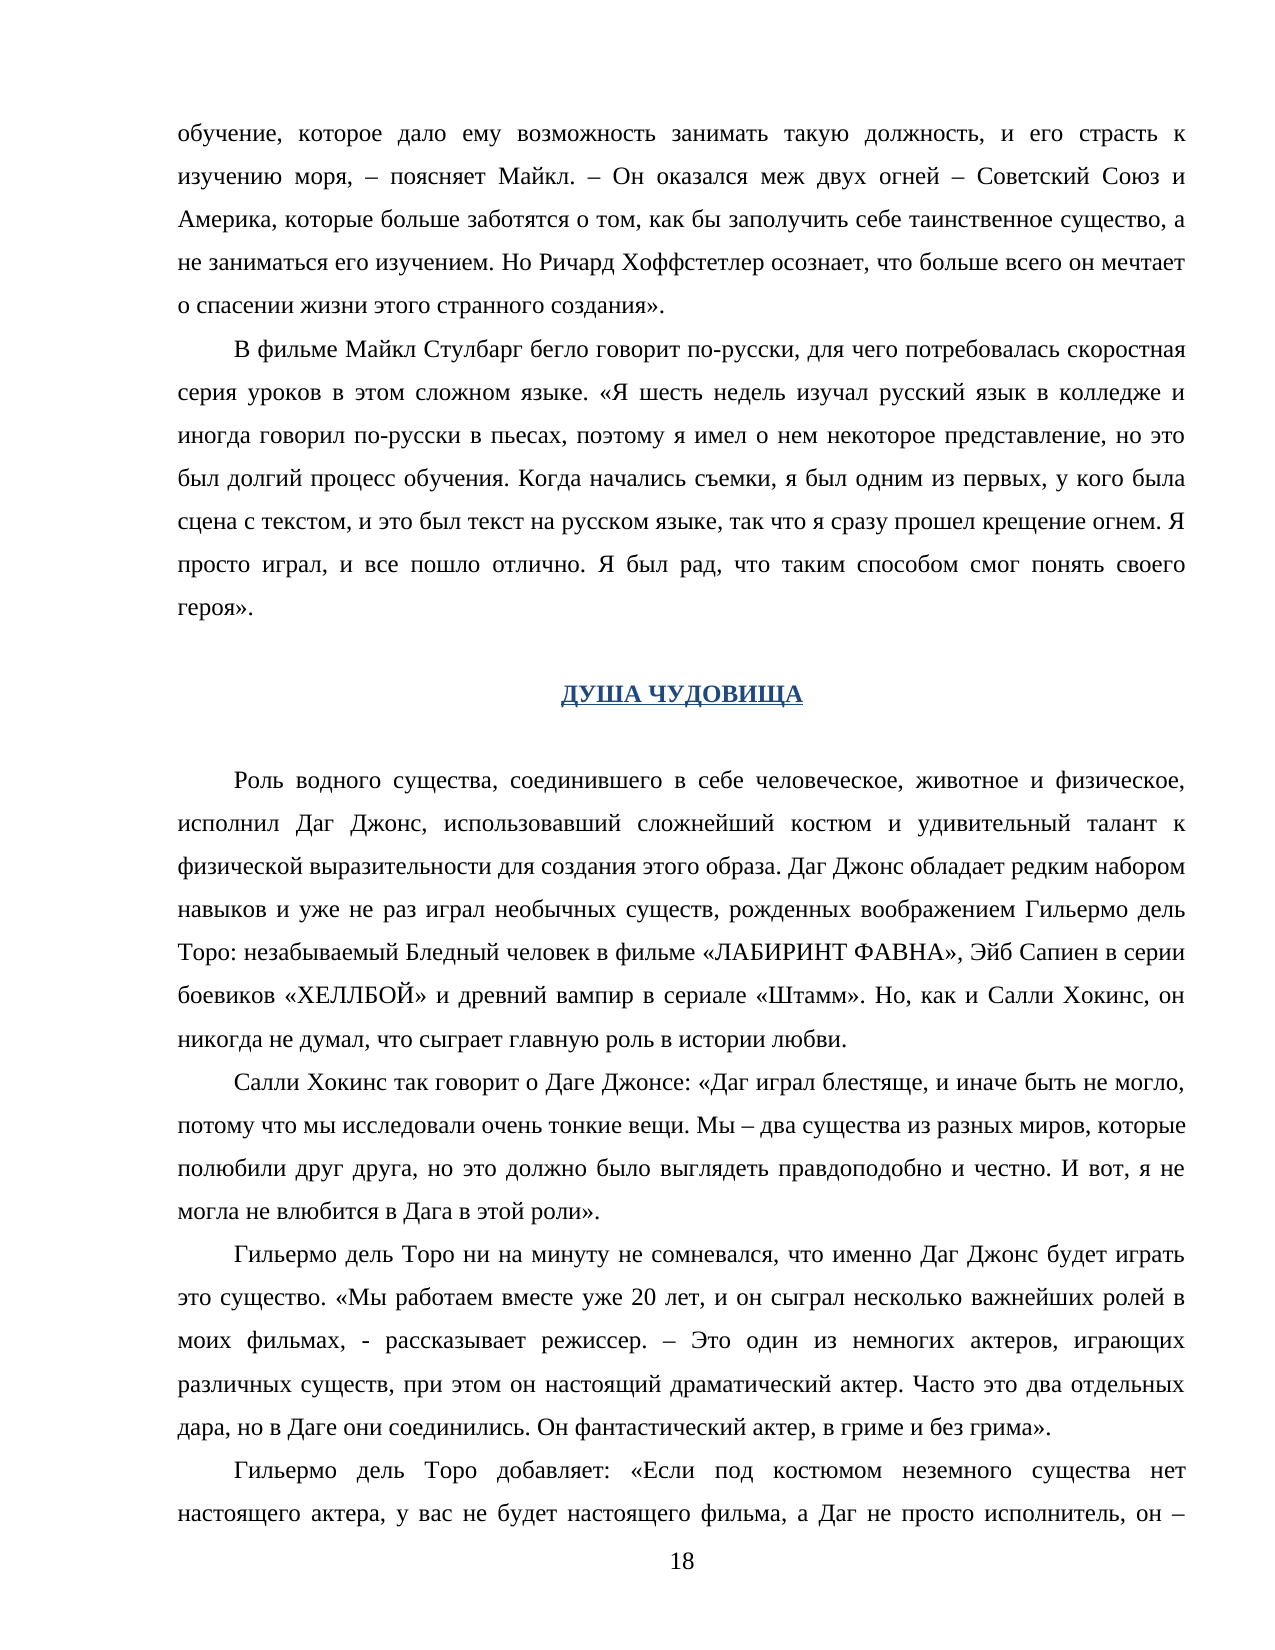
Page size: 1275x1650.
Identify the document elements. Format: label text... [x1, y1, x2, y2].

text Роль водного существа, соединившего в себе человеческое, животное и физическое, исполнил Даг Джонс, использовавший сложнейший костюм и удивительный талант к физической выразительности для создания этого образа. Даг Джонс обладает редким набором навыков и уже не раз играл необычных существ, рожденных воображением Гильермо дель Торо: незабываемый Бледный человек в фильме «ЛАБИРИНТ ФАВНА», Эйб Сапиен в серии боевиков «ХЕЛЛБОЙ» и древний вампир в сериале «Штамм». Но, как и Салли Хокинс, он никогда не думал, что сыграет главную роль в истории любви. [177, 765, 1186, 1052]
text ДУША ЧУДОВИЩА [177, 679, 1186, 707]
text Гильермо дель Торо ни на минуту не сомневался, что именно Даг Джонс будет играть это существо. «Мы работаем вместе уже 20 лет, и он сыграл несколько важнейших ролей в моих фильмах, - рассказывает режиссер. – Это один из немногих актеров, играющих различных существ, при этом он настоящий драматический актер. Часто это два отдельных дара, но в Даге они соединились. Он фантастический актер, в гриме и без грима». [177, 1239, 1186, 1441]
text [177, 118, 1186, 319]
text Салли Хокинс так говорит о Даге Джонсе: «Даг играл блестяще, и иначе быть не могло, потому что мы исследовали очень тонкие вещи. Мы – два существа из разных миров, которые полюбили друг друга, но это должно было выглядеть правдоподобно и честно. И вот, я не могла не влюбится в Дага в этой роли». [177, 1067, 1186, 1225]
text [177, 1455, 1186, 1527]
text В фильме Майкл Стулбарг бегло говорит по-русски, для чего потребовалась скоростная серия уроков в этом сложном языке. «Я шесть недель изучал русский язык в колледже и иногда говорил по-русски в пьесах, поэтому я имел о нем некоторое представление, но это был долгий процесс обучения. Когда начались съемки, я был одним из первых, у кого была сцена с текстом, и это был текст на русском языке, так что я сразу прошел крещение огнем. Я просто играл, и все пошло отлично. Я был рад, что таким способом смог понять своего героя». [177, 334, 1186, 621]
